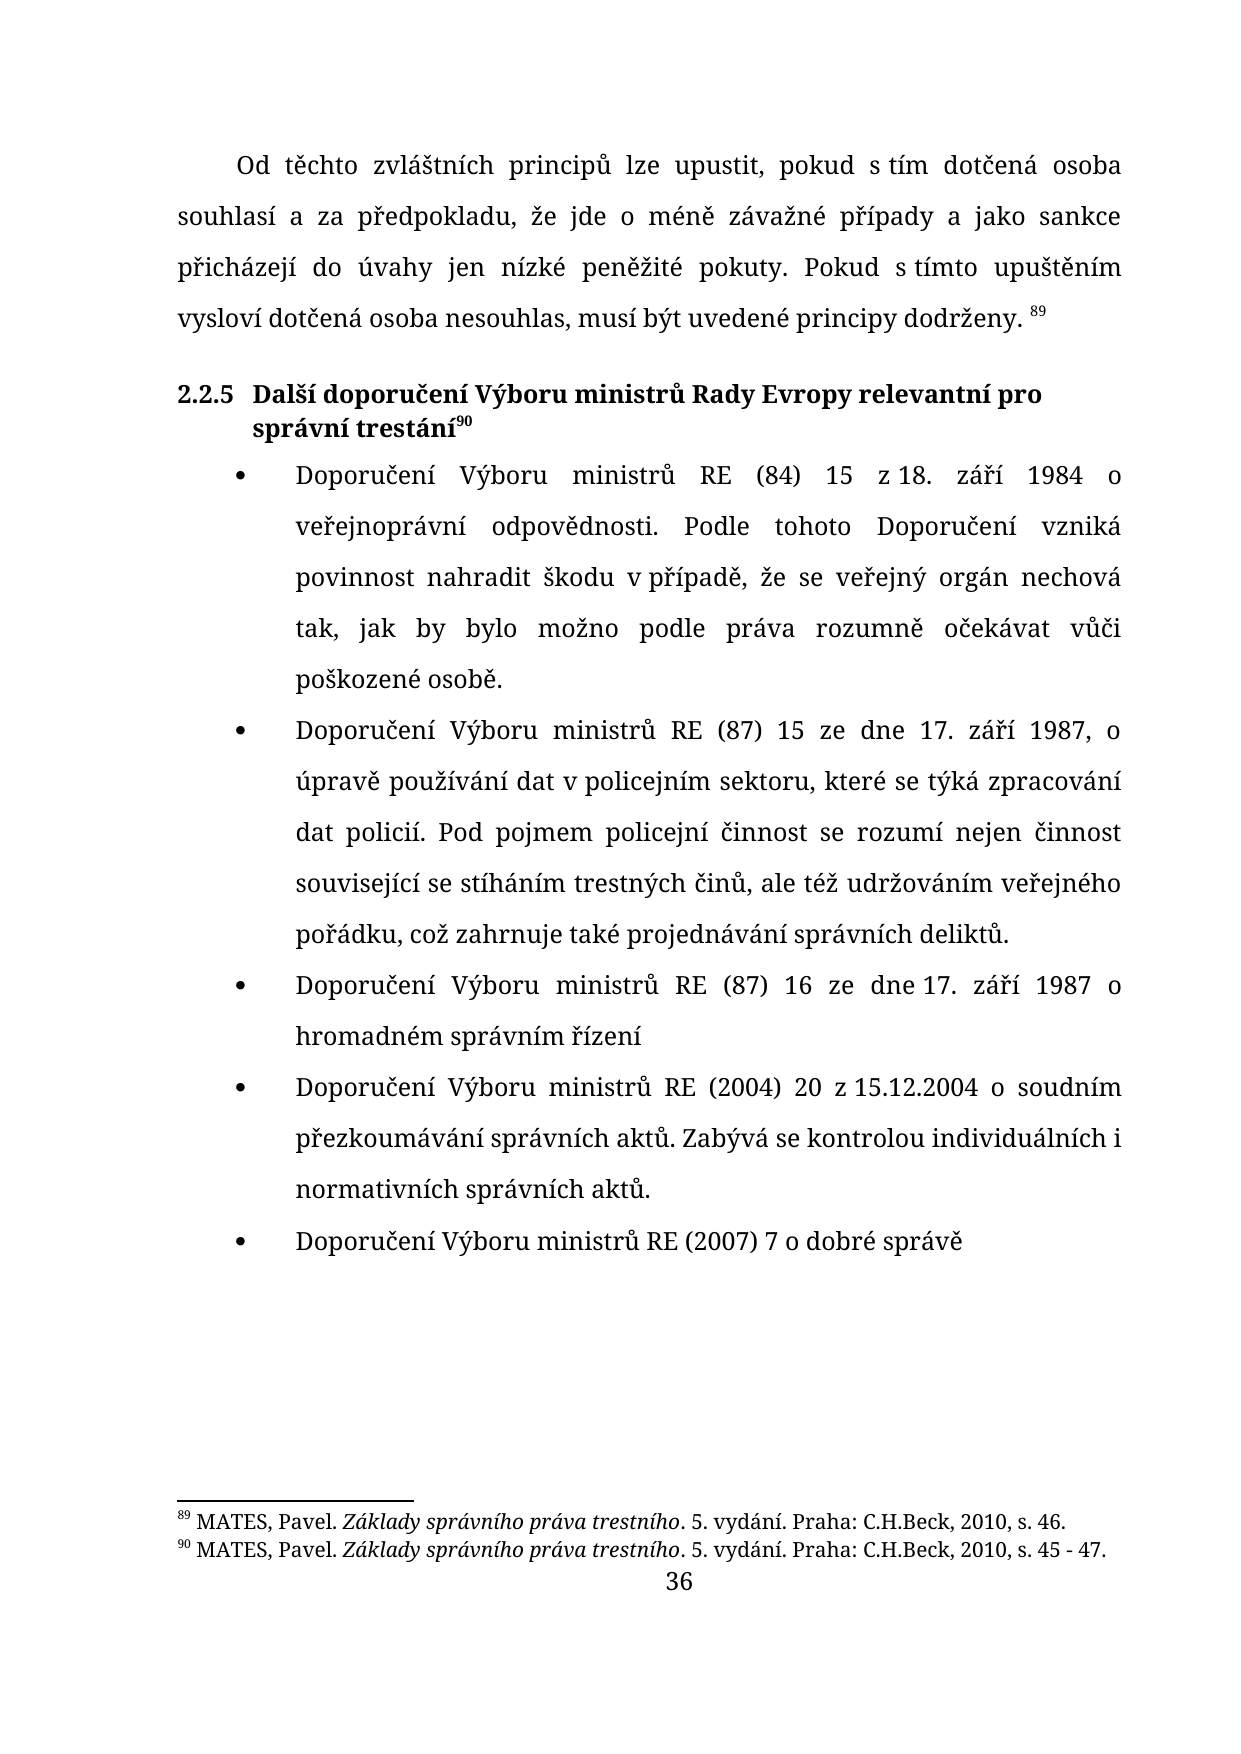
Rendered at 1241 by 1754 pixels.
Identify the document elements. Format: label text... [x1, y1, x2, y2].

subtitle Další doporučení Výboru ministrů Rady Evropy relevantní pro správní trestání [177, 377, 1122, 445]
text Od těchto zvláštních principů lze upustit, pokud s tím dotčená osoba souhlasí a za předpokladu, že jde o méně závažné případy a jako sankce přicházejí do úvahy jen nízké peněžité pokuty. Pokud s tímto upuštěním vysloví dotčená osoba nesouhlas, musí být uvedené principy dodrženy. [177, 148, 1122, 335]
text Doporučení Výboru ministrů RE (87) 15 ze dne 17. září 1987, o úpravě používání dat v policejním sektoru, které se týká zpracování dat policií. Pod pojmem policejní činnost se rozumí nejen činnost související se stíháním trestných činů, ale též udržováním veřejného pořádku, což zahrnuje také projednávání správních deliktů. [236, 713, 1122, 951]
text Doporučení Výboru ministrů RE (87) 16 ze dne 17. září 1987 o hromadném správním řízení [236, 968, 1122, 1053]
text Doporučení Výboru ministrů RE (2007) 7 o dobré správě [236, 1223, 1122, 1257]
text Doporučení Výboru ministrů RE (84) 15 z 18. září 1984 o veřejnoprávní odpovědnosti. Podle tohoto Doporučení vzniká povinnost nahradit škodu v případě, že se veřejný orgán nechová tak, jak by bylo možno podle práva rozumně očekávat vůči poškozené osobě. [236, 457, 1122, 696]
text Doporučení Výboru ministrů RE (2004) 20 z 15.12.2004 o soudním přezkoumávání správních aktů. Zabývá se kontrolou individuálních i normativních správních aktů. [236, 1070, 1122, 1206]
